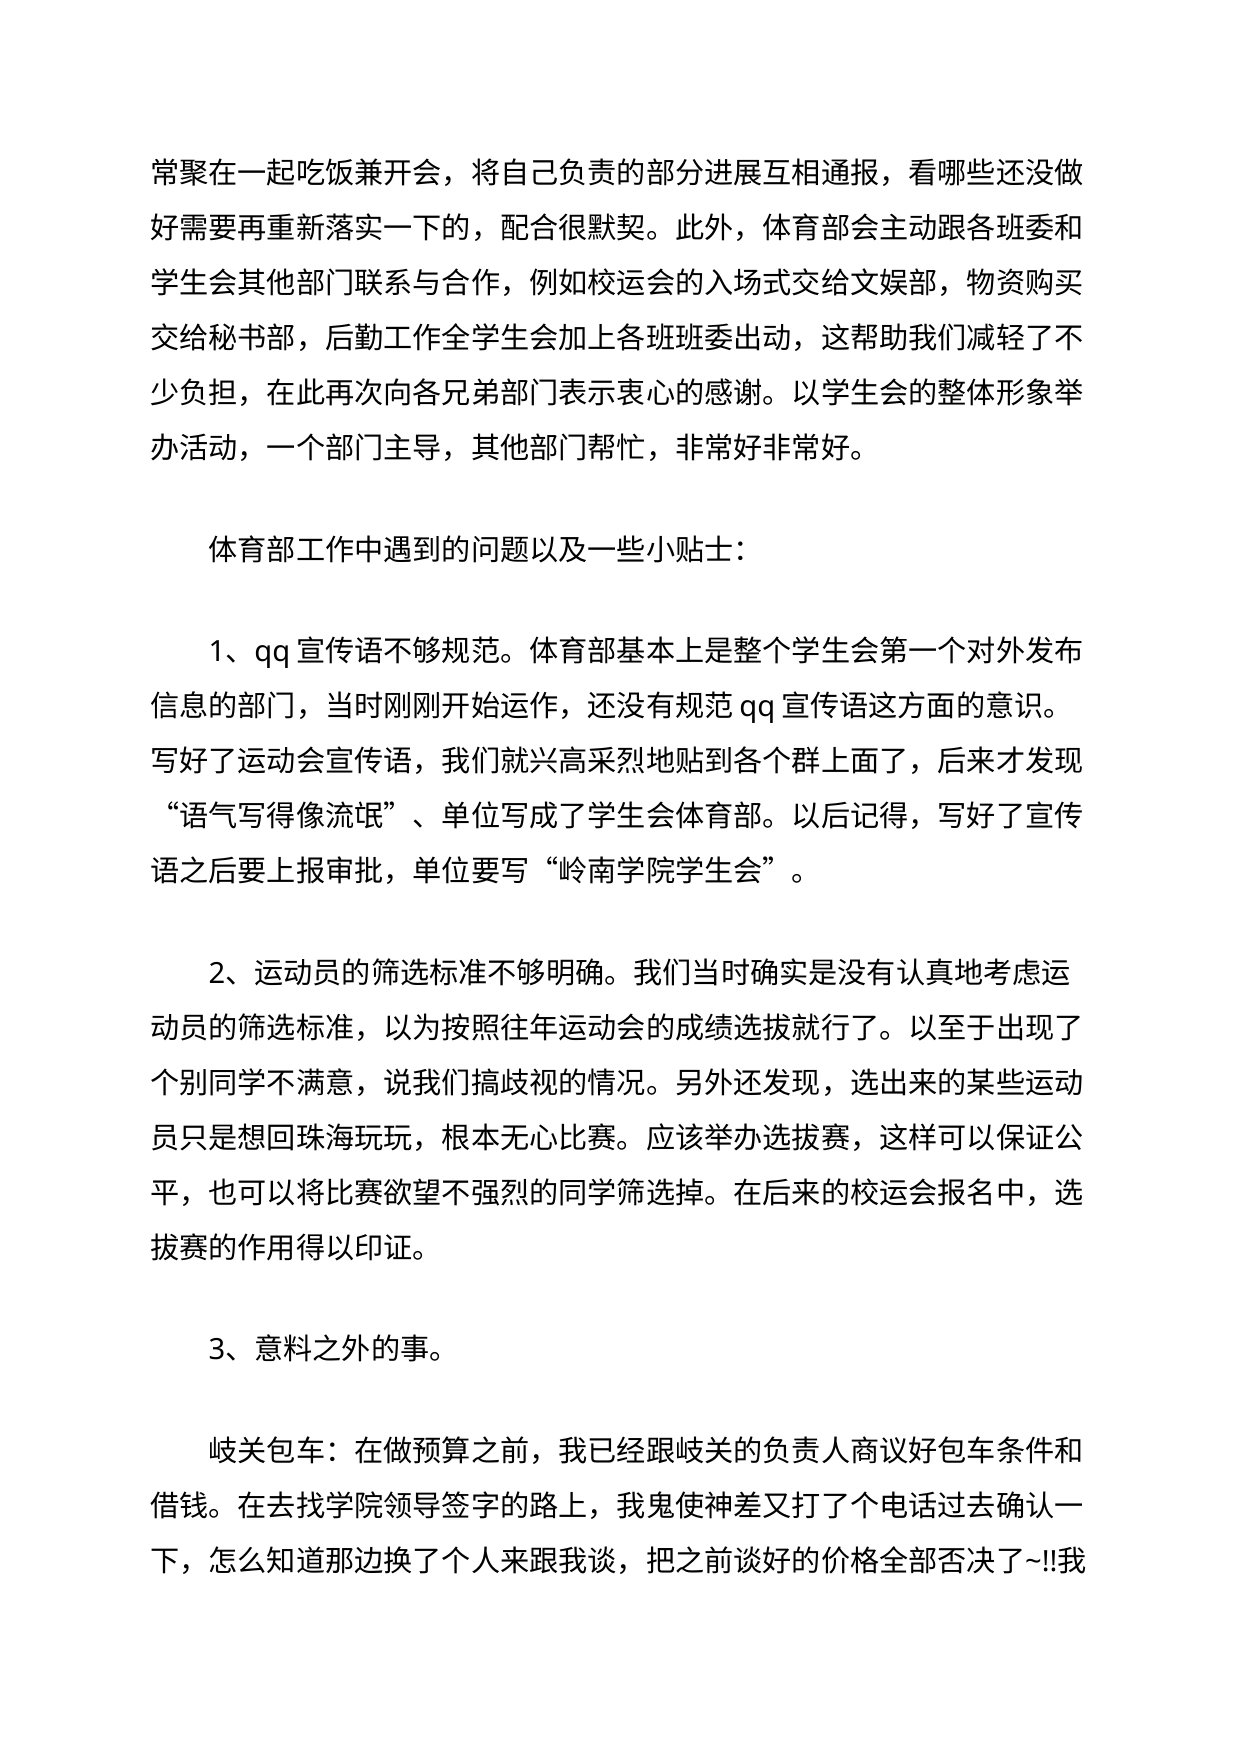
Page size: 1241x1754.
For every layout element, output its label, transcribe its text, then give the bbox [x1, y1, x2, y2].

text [150, 1428, 1090, 1580]
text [150, 150, 1090, 467]
text 体育部工作中遇到的问题以及一些小贴士： [150, 526, 1090, 568]
text 3、意料之外的事。 [150, 1326, 1090, 1368]
text 2、运动员的筛选标准不够明确。我们当时确实是没有认真地考虑运动员的筛选标准，以为按照往年运动会的成绩选拔就行了。以至于出现了个别同学不满意，说我们搞歧视的情况。另外还发现，选出来的某些运动员只是想回珠海玩玩，根本无心比赛。应该举办选拔赛，这样可以保证公平，也可以将比赛欲望不强烈的同学筛选掉。在后来的校运会报名中，选拔赛的作用得以印证。 [150, 949, 1090, 1266]
text 1、qq宣传语不够规范。体育部基本上是整个学生会第一个对外发布信息的部门，当时刚刚开始运作，还没有规范qq宣传语这方面的意识。写好了运动会宣传语，我们就兴高采烈地贴到各个群上面了，后来才发现“语气写得像流氓”、单位写成了学生会体育部。以后记得，写好了宣传语之后要上报审批，单位要写“岭南学院学生会”。 [150, 628, 1090, 890]
